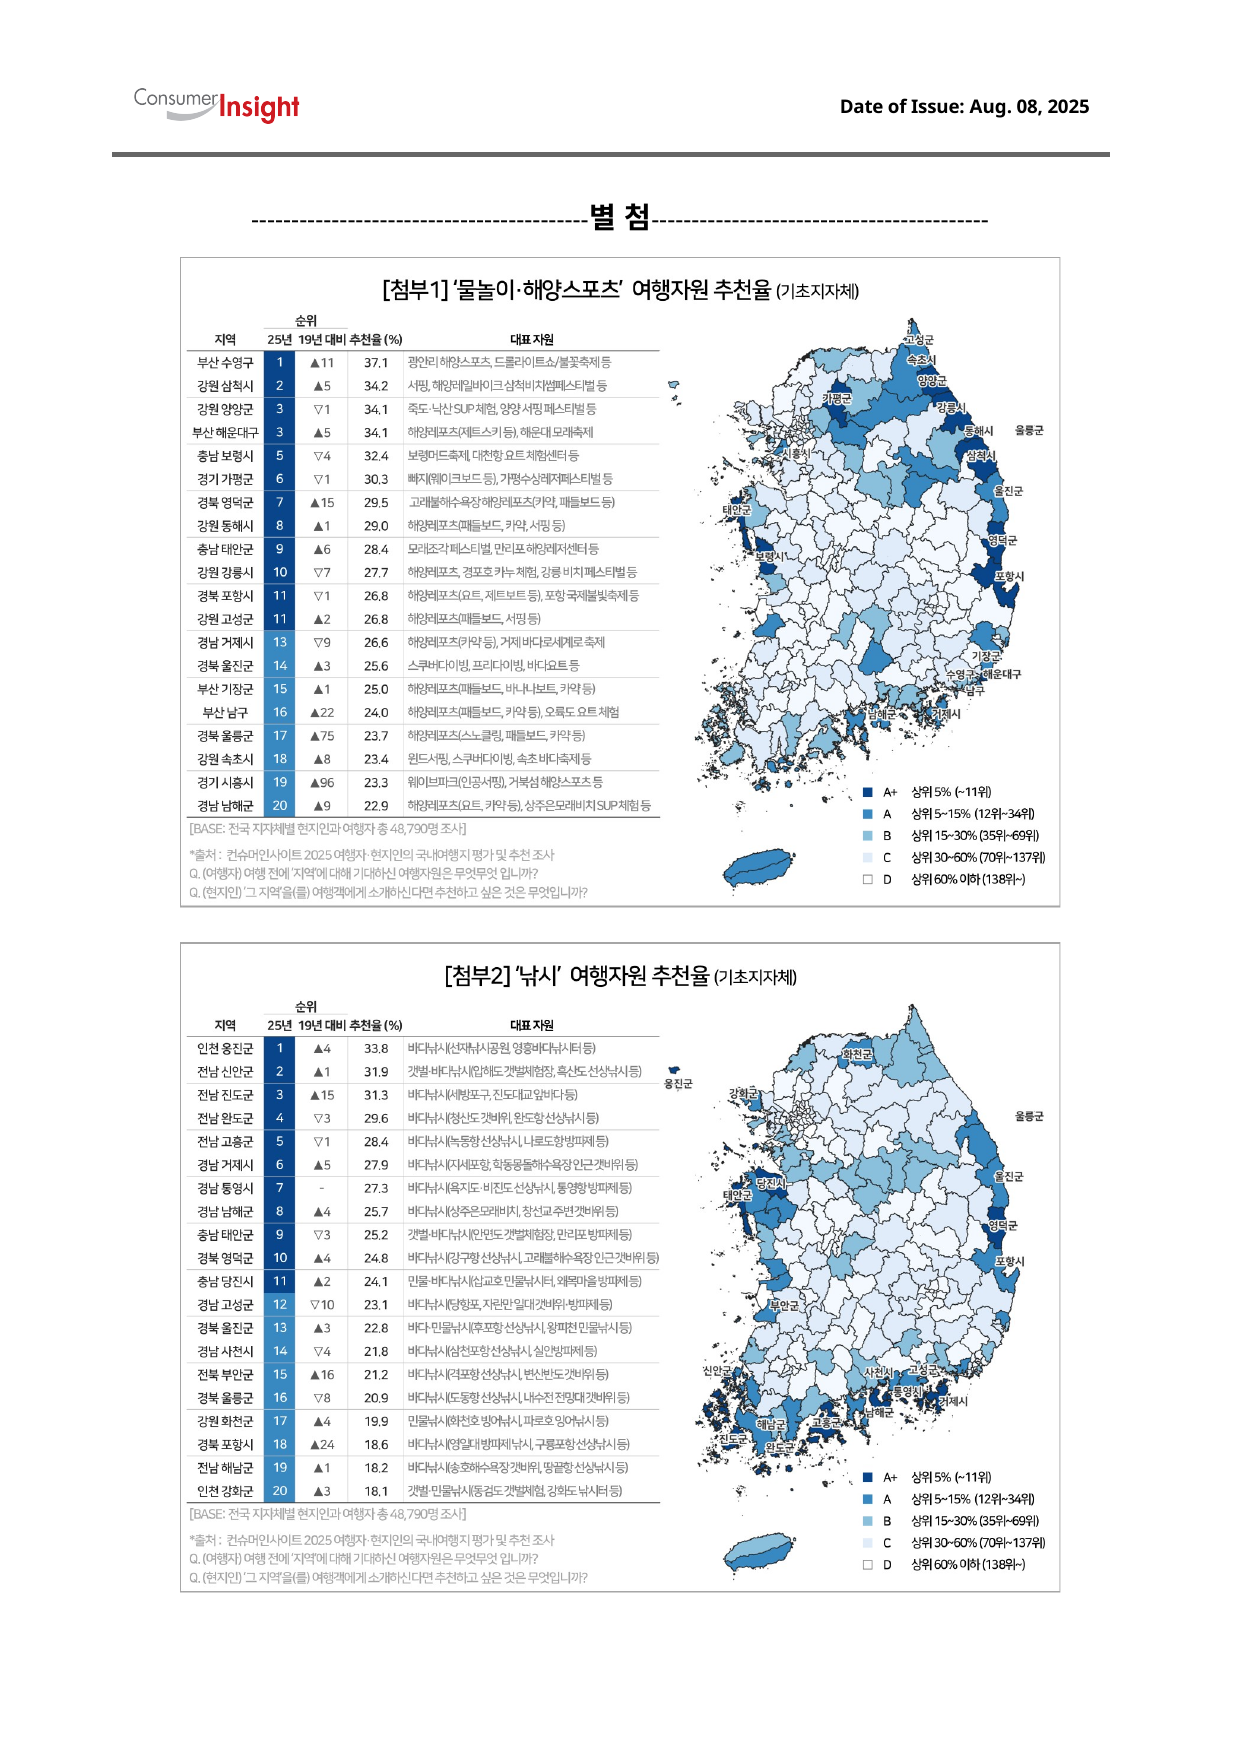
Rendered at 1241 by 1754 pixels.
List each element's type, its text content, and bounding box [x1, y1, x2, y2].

text ------------------------------------------별 첨------------------------------------------ [112, 195, 1128, 237]
picture [180, 257, 1061, 910]
picture [180, 942, 1061, 1594]
picture [134, 88, 300, 124]
